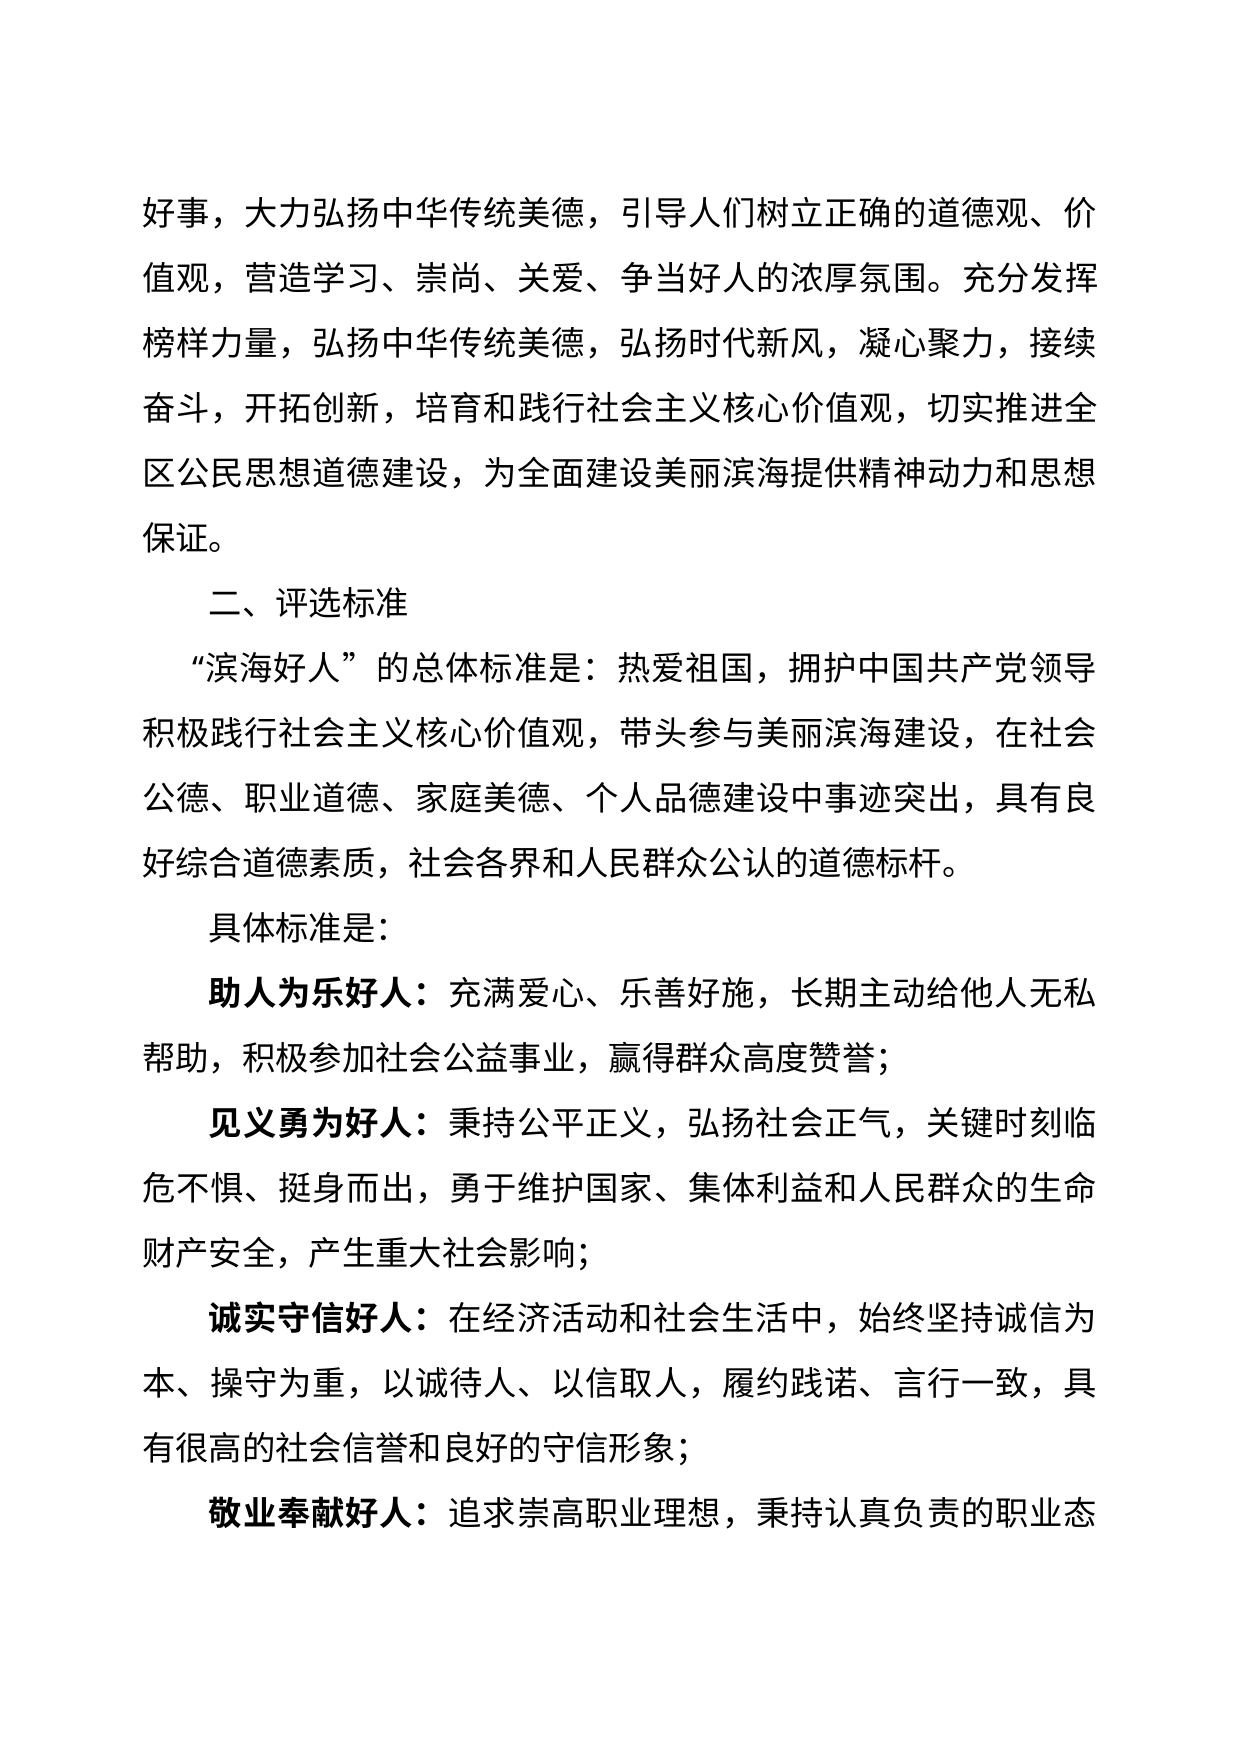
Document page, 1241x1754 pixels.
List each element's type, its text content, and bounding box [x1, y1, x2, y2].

text “滨海好人”的总体标准是：热爱祖国，拥护中国共产党领导，积极践行社会主义核心价值观，带头参与美丽滨海建设，在社会公德、职业道德、家庭美德、个人品德建设中事迹突出，具有良好综合道德素质，社会各界和人民群众公认的道德标杆。 [142, 633, 1098, 893]
text 二、评选标准 [142, 568, 1098, 633]
text 具体标准是： [142, 893, 1098, 958]
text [142, 1478, 1098, 1543]
text 见义勇为好人：秉持公平正义，弘扬社会正气，关键时刻临危不惧、挺身而出，勇于维护国家、集体利益和人民群众的生命财产安全，产生重大社会影响； [142, 1088, 1098, 1283]
text 助人为乐好人：充满爱心、乐善好施，长期主动给他人无私帮助，积极参加社会公益事业，赢得群众高度赞誉； [142, 958, 1098, 1088]
text 诚实守信好人：在经济活动和社会生活中，始终坚持诚信为本、操守为重，以诚待人、以信取人，履约践诺、言行一致，具有很高的社会信誉和良好的守信形象； [142, 1283, 1098, 1478]
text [142, 178, 1098, 568]
